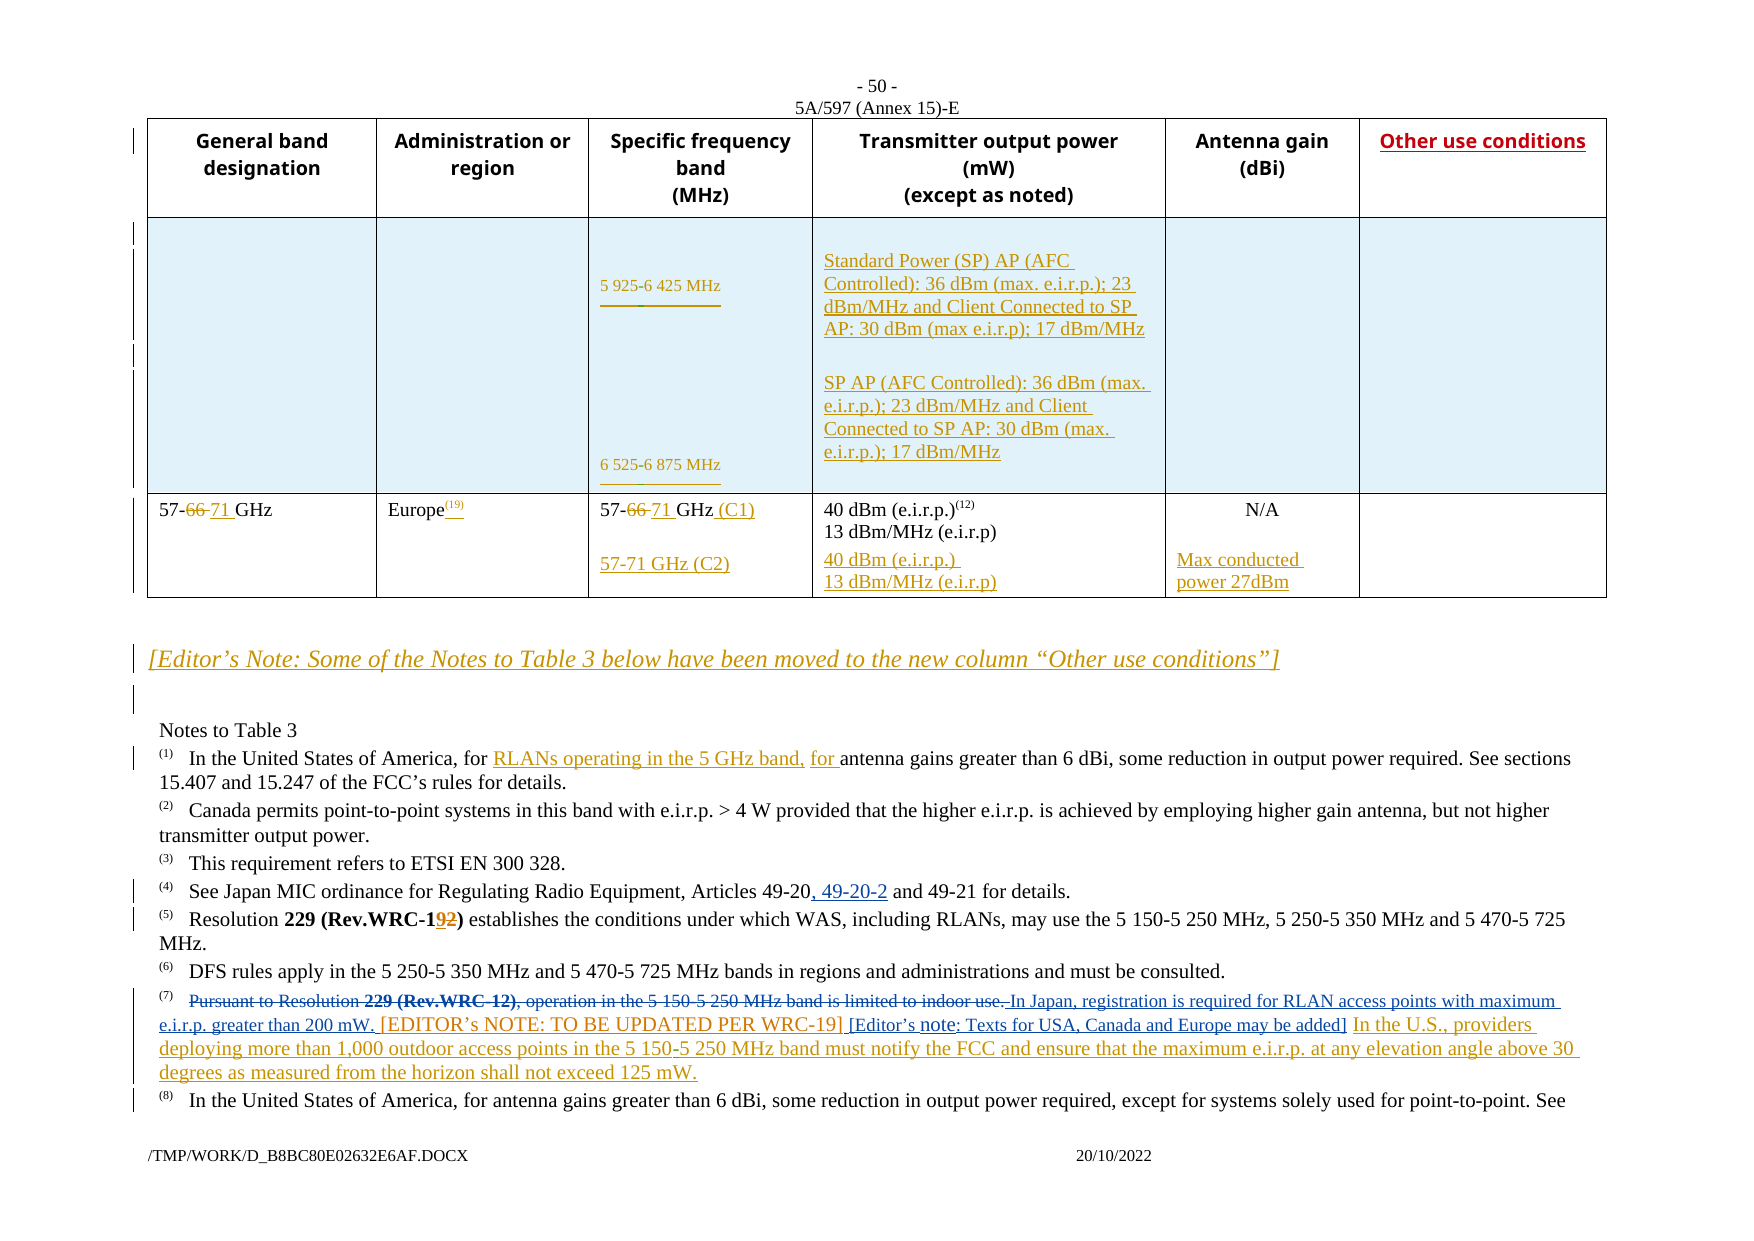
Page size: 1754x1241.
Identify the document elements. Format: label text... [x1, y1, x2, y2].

table_cell Europe [377, 494, 588, 597]
table_header Administration or region [377, 119, 588, 217]
table_header Antenna gain (dBi) [1166, 119, 1359, 217]
table_cell N/A [1166, 494, 1359, 597]
table_header Transmitter output power (mW) (except as noted) [813, 119, 1165, 217]
table_cell 57-GHz [589, 494, 812, 597]
table_header Specific frequency band (MHz) [589, 119, 812, 217]
table_cell 57-GHz [148, 494, 376, 597]
table_cell [1360, 494, 1606, 597]
table_cell 40 dBm (e.i.r.p.)(12) 13 dBm/MHz (e.i.r.p) [813, 494, 1165, 597]
table_header [1360, 119, 1606, 217]
table_header General band designation [148, 119, 376, 217]
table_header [148, 714, 1606, 1112]
